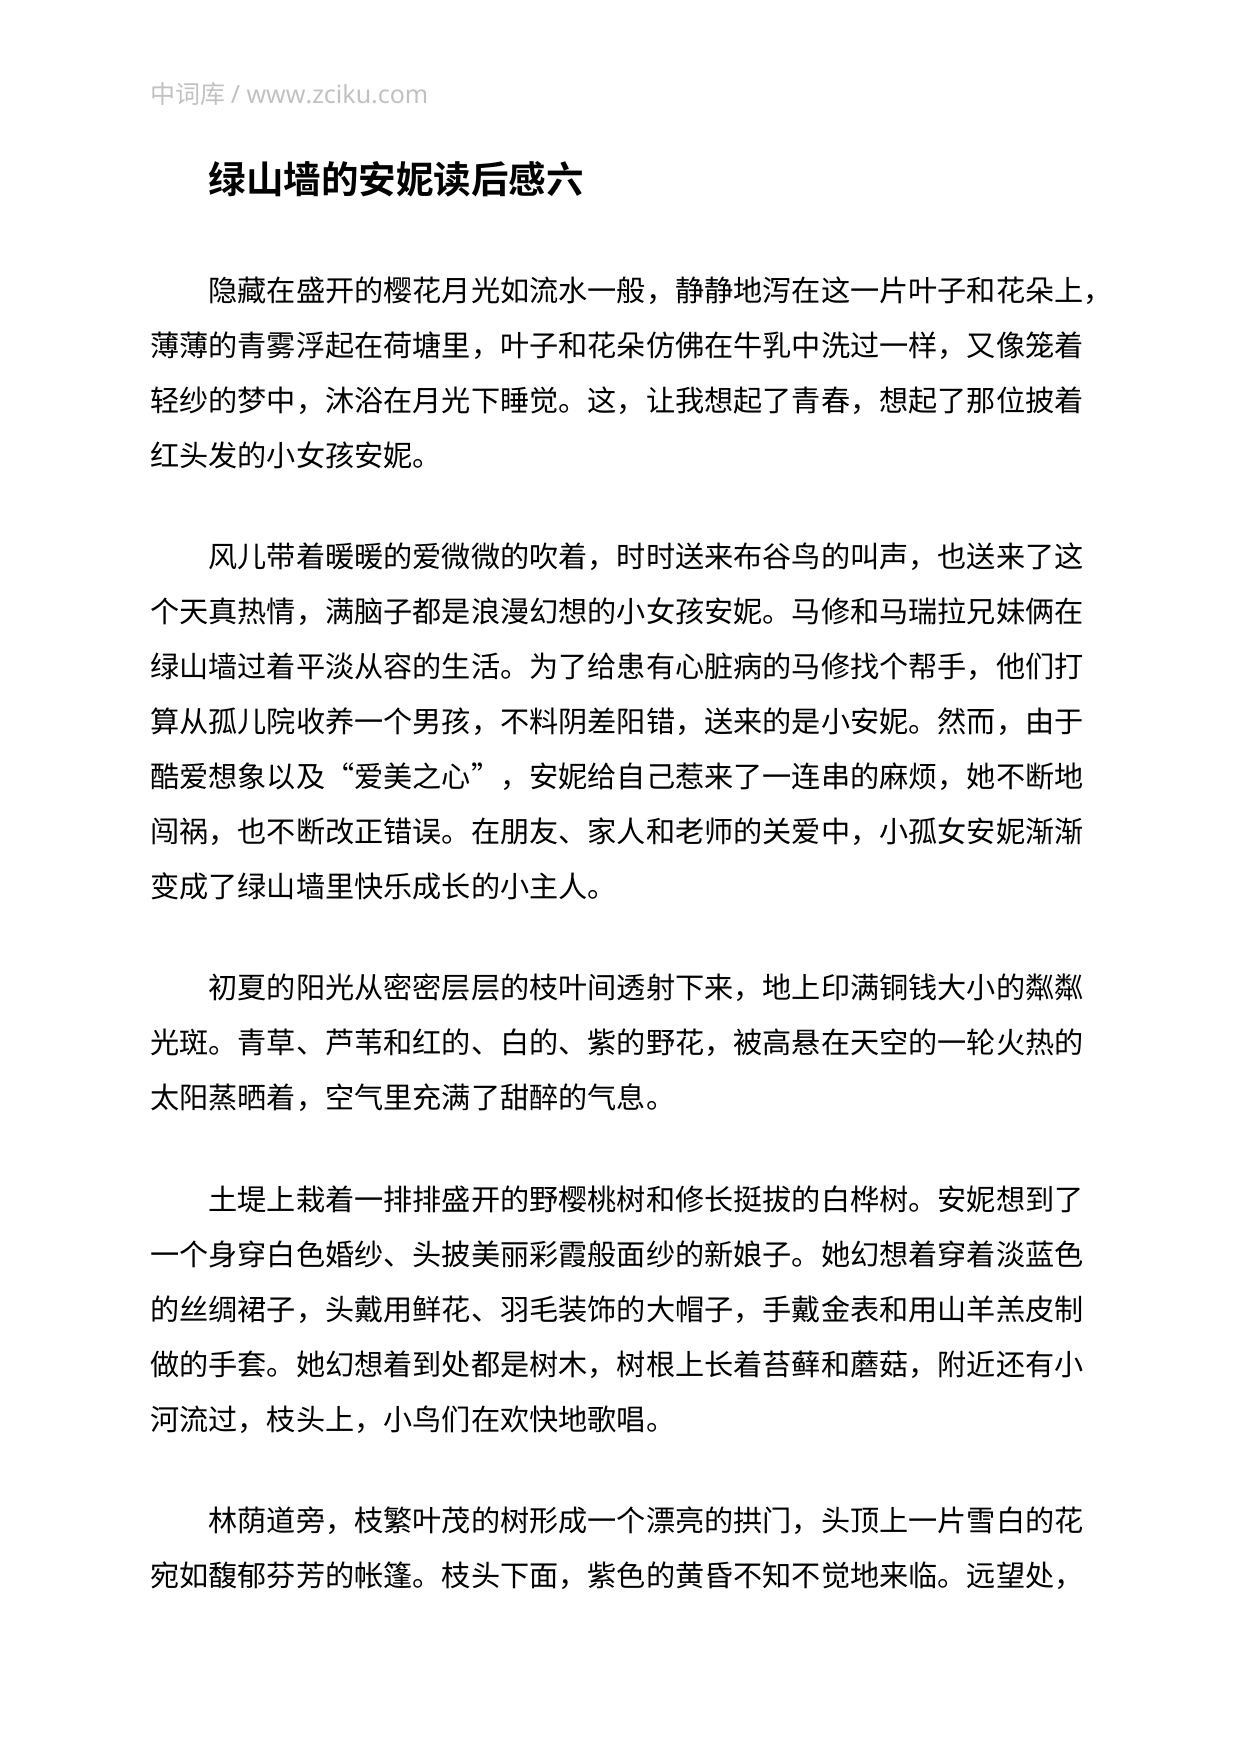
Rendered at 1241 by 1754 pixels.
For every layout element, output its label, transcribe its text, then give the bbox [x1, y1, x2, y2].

text 初夏的阳光从密密层层的枝叶间透射下来，地上印满铜钱大小的粼粼光斑。青草、芦苇和红的、白的、紫的野花，被高悬在天空的一轮火热的太阳蒸晒着，空气里充满了甜醉的气息。 [150, 965, 1090, 1117]
text 土堤上栽着一排排盛开的野樱桃树和修长挺拔的白桦树。安妮想到了一个身穿白色婚纱、头披美丽彩霞般面纱的新娘子。她幻想着穿着淡蓝色的丝绸裙子，头戴用鲜花、羽毛装饰的大帽子，手戴金表和用山羊羔皮制做的手套。她幻想着到处都是树木，树根上长着苔藓和蘑菇，附近还有小河流过，枝头上，小鸟们在欢快地歌唱。 [150, 1177, 1090, 1438]
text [150, 1498, 1090, 1595]
text 风儿带着暖暖的爱微微的吹着，时时送来布谷鸟的叫声，也送来了这个天真热情，满脑子都是浪漫幻想的小女孩安妮。马修和马瑞拉兄妹俩在绿山墙过着平淡从容的生活。为了给患有心脏病的马修找个帮手，他们打算从孤儿院收养一个男孩，不料阴差阳错，送来的是小安妮。然而，由于酷爱想象以及“爱美之心”，安妮给自己惹来了一连串的麻烦，她不断地闯祸，也不断改正错误。在朋友、家人和老师的关爱中，小孤女安妮渐渐变成了绿山墙里快乐成长的小主人。 [150, 534, 1090, 906]
text 隐藏在盛开的樱花月光如流水一般，静静地泻在这一片叶子和花朵上，薄薄的青雾浮起在荷塘里，叶子和花朵仿佛在牛乳中洗过一样，又像笼着轻纱的梦中，沐浴在月光下睡觉。这，让我想起了青春，想起了那位披着红头发的小女孩安妮。 [150, 267, 1090, 474]
text 绿山墙的安妮读后感六 [150, 150, 1090, 204]
